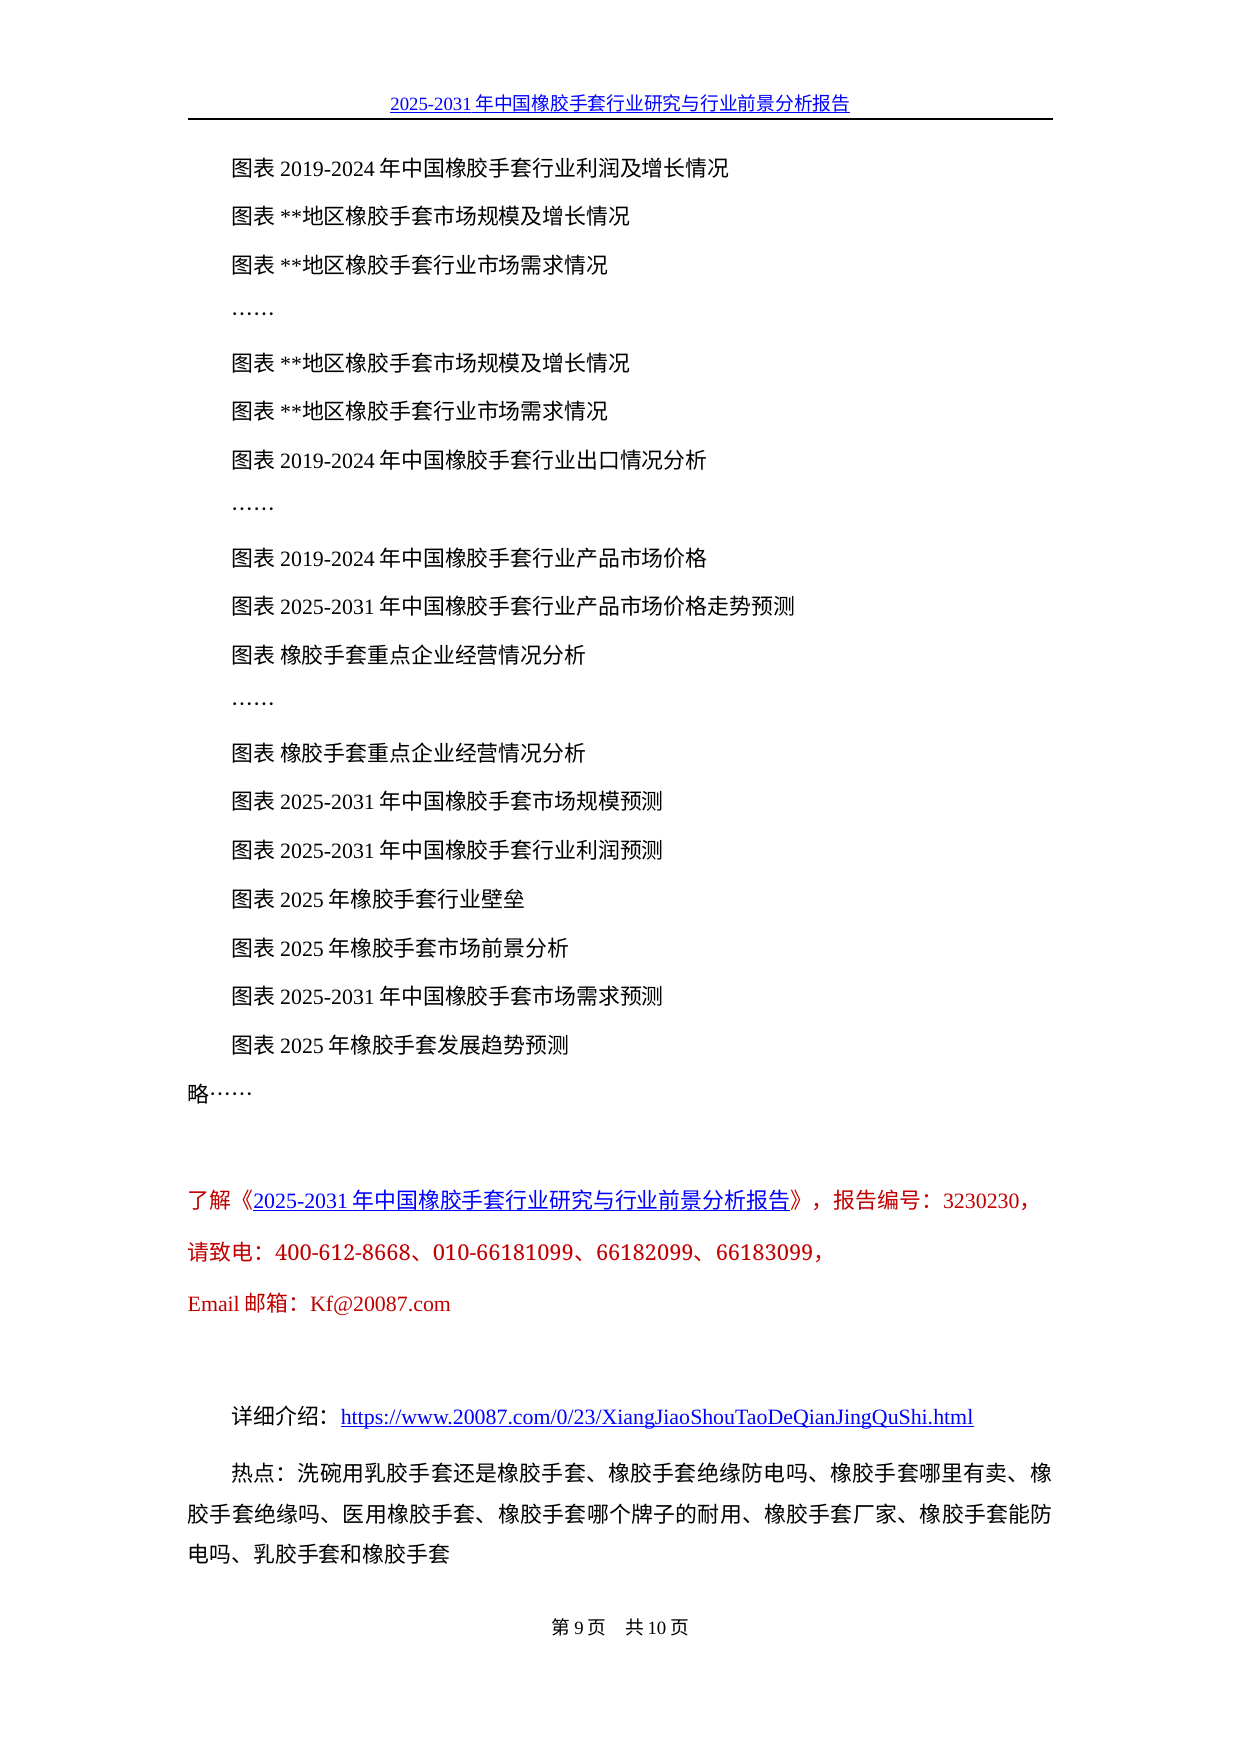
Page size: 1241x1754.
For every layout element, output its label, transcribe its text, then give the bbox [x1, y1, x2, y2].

text 了解《2025-2031年中国橡胶手套行业研究与行业前景分析报告》，报告编号：3230230， [187, 1183, 1053, 1215]
text Email邮箱：Kf@20087.com [187, 1286, 1053, 1318]
text 热点：洗碗用乳胶手套还是橡胶手套、橡胶手套绝缘防电吗、橡胶手套哪里有卖、橡胶手套绝缘吗、医用橡胶手套、橡胶手套哪个牌子的耐用、橡胶手套厂家、橡胶手套能防电吗、乳胶手套和橡胶手套 [187, 1456, 1053, 1569]
text 详细介绍：https://www.20087.com/0/23/XiangJiaoShouTaoDeQianJingQuShi.html [187, 1399, 1053, 1431]
text 请致电：400-612-8668、010-66181099、66182099、66183099， [187, 1234, 1053, 1267]
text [187, 150, 1053, 1109]
